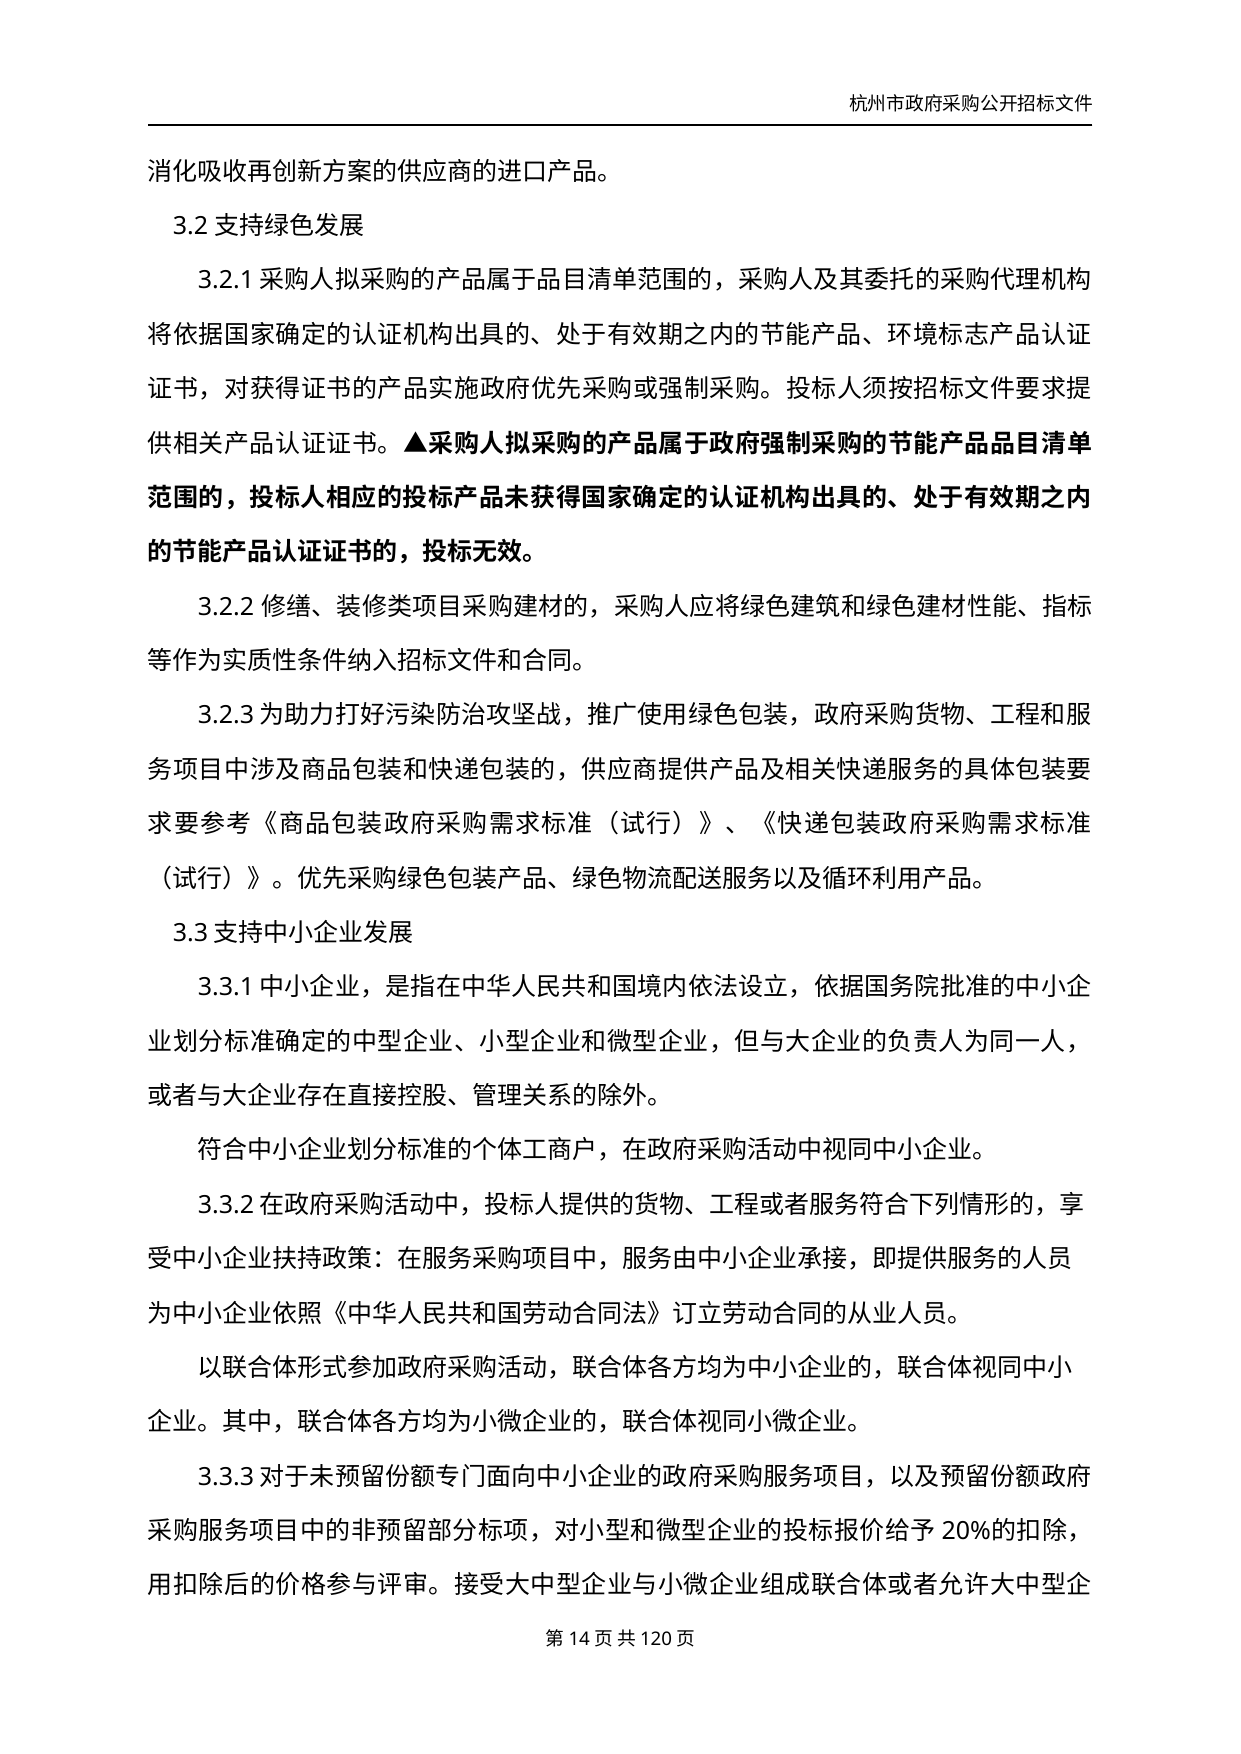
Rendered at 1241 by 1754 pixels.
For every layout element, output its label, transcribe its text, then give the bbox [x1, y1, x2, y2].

text 3.2.1采购人拟采购的产品属于品目清单范围的，采购人及其委托的采购代理机构将依据国家确定的认证机构出具的、处于有效期之内的节能产品、环境标志产品认证证书，对获得证书的产品实施政府优先采购或强制采购。投标人须按招标文件要求提供相关产品认证证书。▲采购人拟采购的产品属于政府强制采购的节能产品品目清单范围的，投标人相应的投标产品未获得国家确定的认证机构出具的、处于有效期之内的节能产品认证证书的，投标无效。 [148, 260, 1092, 568]
text 符合中小企业划分标准的个体工商户，在政府采购活动中视同中小企业。 [148, 1130, 1092, 1166]
text 以联合体形式参加政府采购活动，联合体各方均为中小企业的，联合体视同中小企业。其中，联合体各方均为小微企业的，联合体视同小微企业。 [148, 1347, 1092, 1438]
text 3.3支持中小企业发展 [148, 912, 1092, 949]
text 3.2.3为助力打好污染防治攻坚战，推广使用绿色包装，政府采购货物、工程和服务项目中涉及商品包装和快递包装的，供应商提供产品及相关快递服务的具体包装要求要参考《商品包装政府采购需求标准（试行）》、《快递包装政府采购需求标准（试行）》。优先采购绿色包装产品、绿色物流配送服务以及循环利用产品。 [148, 695, 1092, 894]
text 3.2 支持绿色发展 [148, 206, 1092, 242]
text 3.3.1中小企业，是指在中华人民共和国境内依法设立，依据国务院批准的中小企业划分标准确定的中型企业、小型企业和微型企业，但与大企业的负责人为同一人，或者与大企业存在直接控股、管理关系的除外。 [148, 967, 1092, 1112]
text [148, 1456, 1092, 1601]
text 3.2.2 修缮、装修类项目采购建材的，采购人应将绿色建筑和绿色建材性能、指标等作为实质性条件纳入招标文件和合同。 [148, 586, 1092, 677]
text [148, 151, 1092, 187]
text 3.3.2在政府采购活动中，投标人提供的货物、工程或者服务符合下列情形的，享受中小企业扶持政策：在服务采购项目中，服务由中小企业承接，即提供服务的人员为中小企业依照《中华人民共和国劳动合同法》订立劳动合同的从业人员。 [148, 1184, 1092, 1329]
